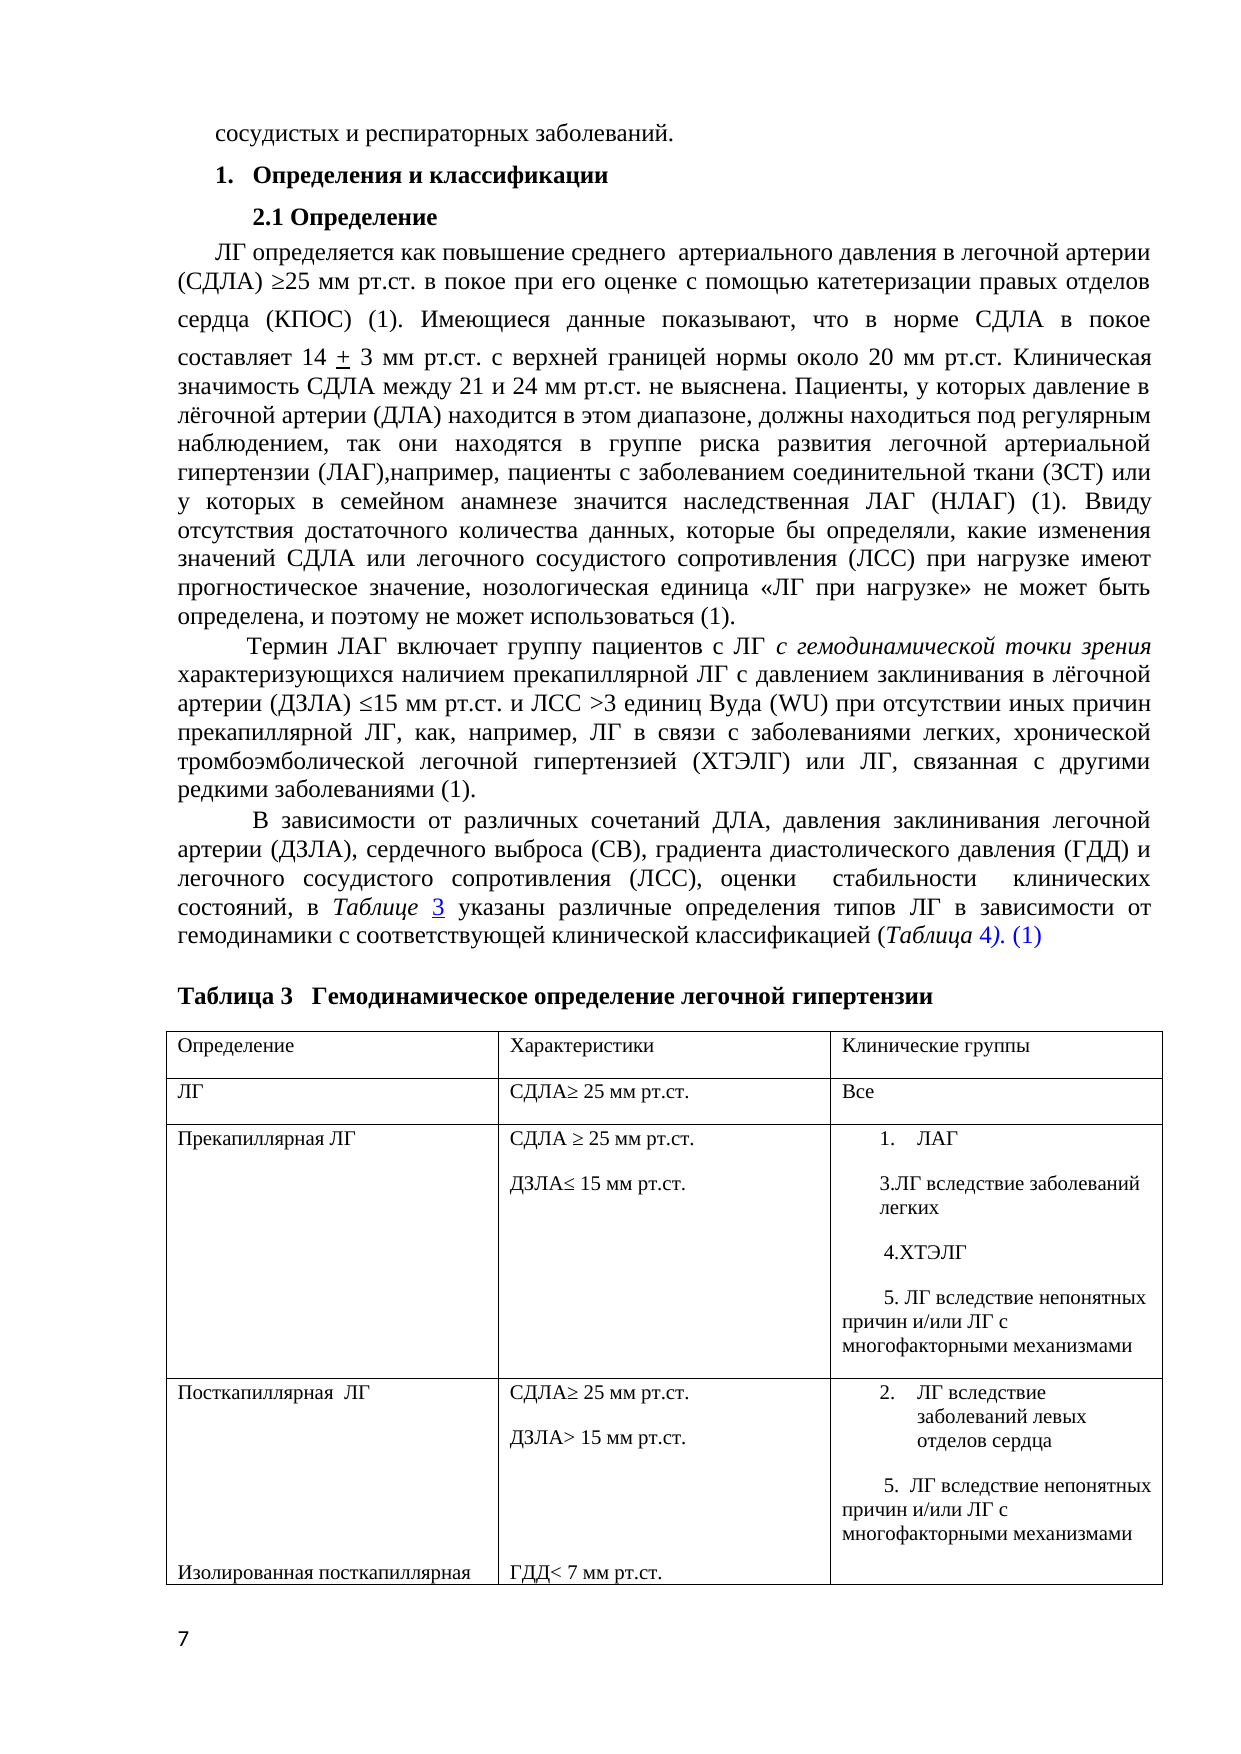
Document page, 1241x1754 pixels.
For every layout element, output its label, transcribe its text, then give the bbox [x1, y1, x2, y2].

text Таблица 3 Гемодинамическое определение легочной гипертензии [177, 981, 1152, 1010]
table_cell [831, 1379, 1162, 1584]
text 2.1 Определение [252, 202, 1152, 230]
table_cell ЛАГ 3.ЛГ вследствие заболеваний легких 4.ХТЭЛГ 5. ЛГ вследствие непонятных причин и/или ЛГ с многофакторными механизмами [831, 1125, 1162, 1378]
list Определения и классификации [215, 160, 1152, 189]
table_cell СДЛА≥ 25 мм рт.ст. [499, 1079, 830, 1124]
table_cell Прекапиллярная ЛГ [167, 1125, 498, 1378]
table_cell ЛГ [167, 1079, 498, 1124]
table_header Определение [167, 1032, 498, 1077]
table_cell СДЛА ≥ 25 мм рт.ст. ДЗЛА≤ 15 мм рт.ст. [499, 1125, 830, 1378]
table_cell Все [831, 1079, 1162, 1124]
text В зависимости от различных сочетаний ДЛА, давления заклинивания легочной артерии (ДЗЛА), сердечного выброса (СВ), градиента диастолического давления (ГДД) и легочного сосудистого сопротивления (ЛСС), оценки стабильности клинических состояний, в Таблице 3 указаны различные определения типов ЛГ в зависимости от гемодинамики с соответствующей клинической классификацией (Таблица 4). (1) [177, 805, 1152, 949]
text Термин ЛАГ включает группу пациентов с ЛГ с гемодинамической точки зрения характеризующихся наличием прекапиллярной ЛГ с давлением заклинивания в лёгочной артерии (ДЗЛА) ≤15 мм рт.ст. и ЛСС >3 единиц Вуда (WU) при отсутствии иных причин прекапиллярной ЛГ, как, например, ЛГ в связи с заболеваниями легких, хронической тромбоэмболической легочной гипертензией (ХТЭЛГ) или ЛГ, связанная с другими редкими заболеваниями (1). [177, 631, 1152, 803]
text ЛГ определяется как повышение среднего артериального давления в легочной артерии (СДЛА) ≥25 мм рт.ст. в покое при его оценке с помощью катетеризации правых отделов сердца (КПОС) (1). Имеющиеся данные показывают, что в норме СДЛА в покое составляет 14 + 3 мм рт.ст. с верхней границей нормы около 20 мм рт.ст. Клиническая значимость СДЛА между 21 и 24 мм рт.ст. не выяснена. Пациенты, у которых давление в лёгочной артерии (ДЛА) находится в этом диапазоне, должны находиться под регулярным наблюдением, так они находятся в группе риска развития легочной артериальной гипертензии (ЛАГ),например, пациенты с заболеванием соединительной ткани (ЗСТ) или у которых в семейном анамнезе значится наследственная ЛАГ (НЛАГ) (1). Ввиду отсутствия достаточного количества данных, которые бы определяли, какие изменения значений СДЛА или легочного сосудистого сопротивления (ЛСС) при нагрузке имеют прогностическое значение, нозологическая единица «ЛГ при нагрузке» не может быть определена, и поэтому не может использоваться (1). [177, 237, 1152, 630]
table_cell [167, 1379, 498, 1584]
table_header Характеристики [499, 1032, 830, 1077]
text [215, 118, 1152, 147]
table_header Клинические группы [831, 1032, 1162, 1077]
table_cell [499, 1379, 830, 1584]
